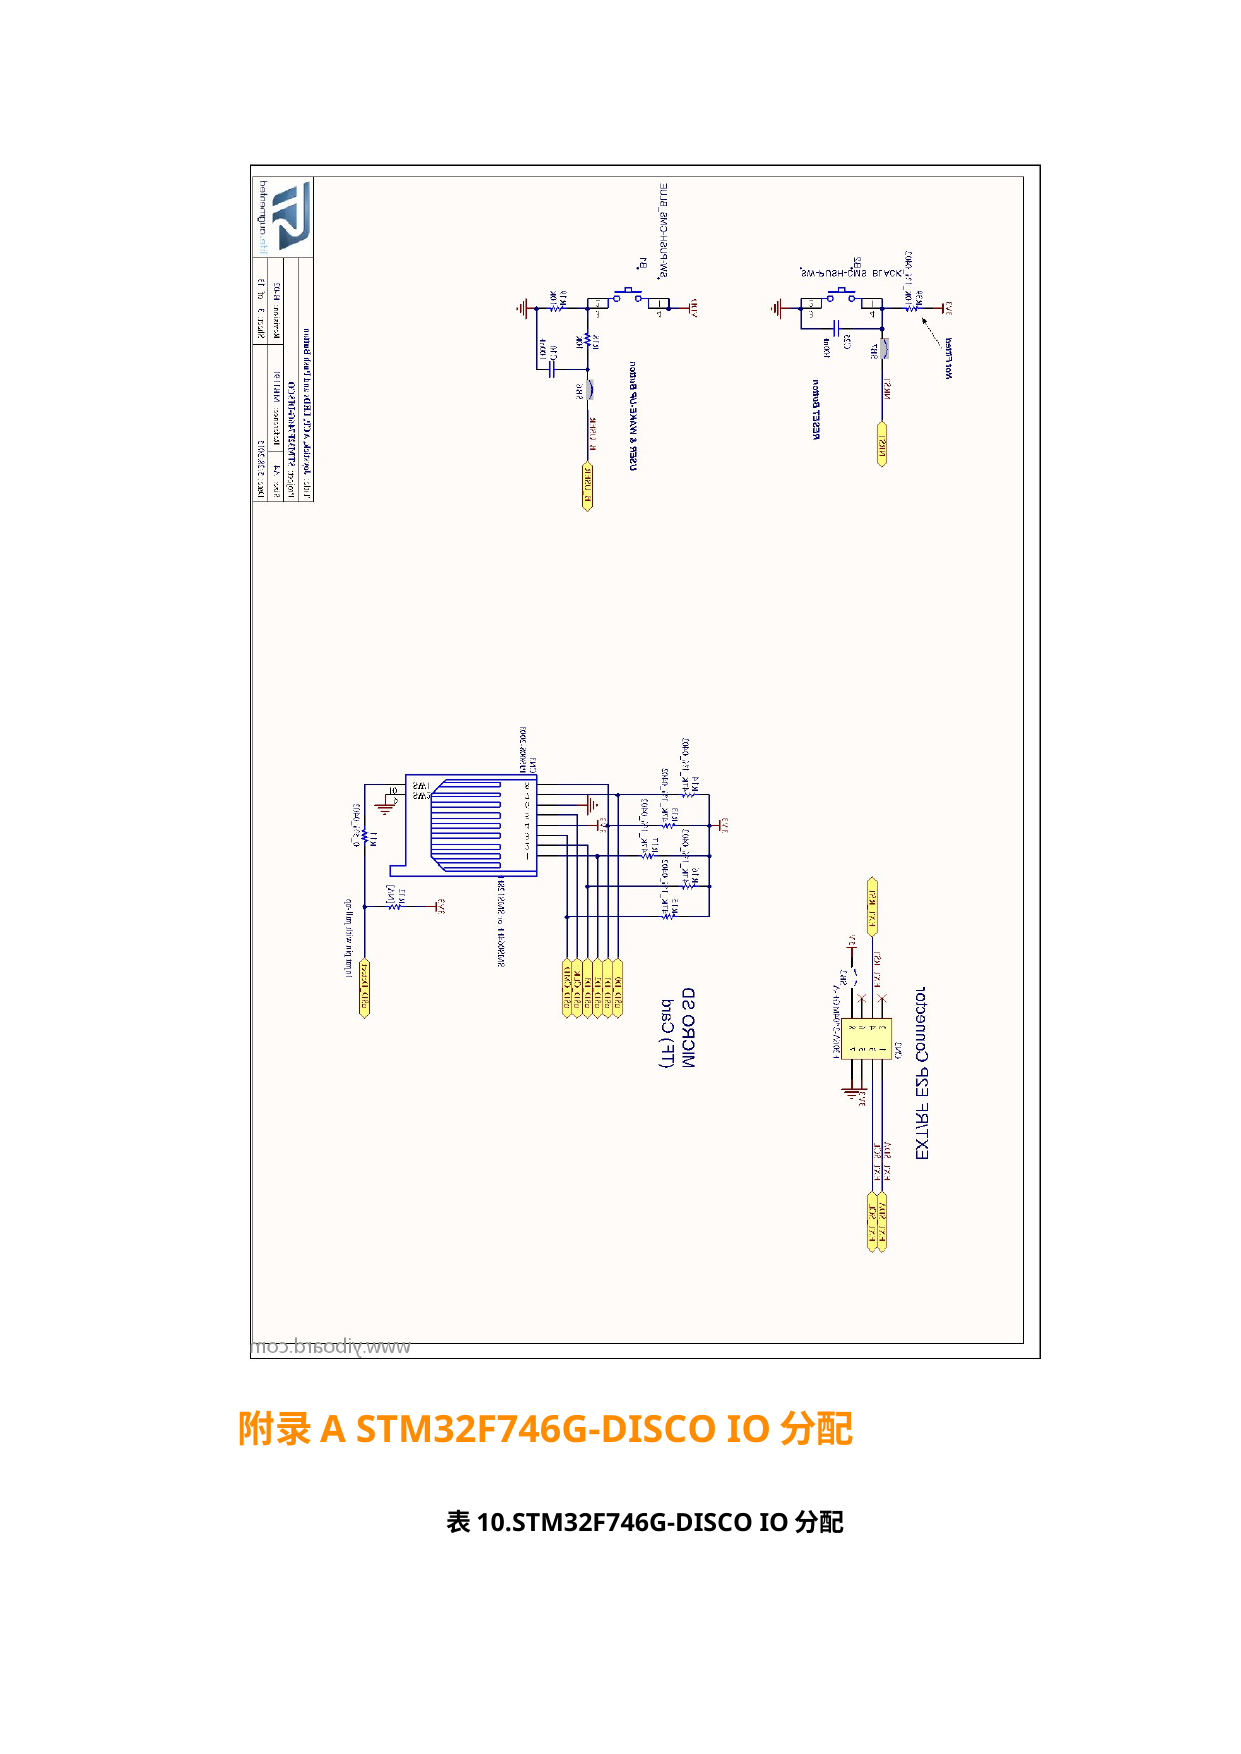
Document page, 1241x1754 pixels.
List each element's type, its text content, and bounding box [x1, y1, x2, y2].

picture [247, 162, 1043, 1361]
text 表10.STM32F746G-DISCO IO分配 [187, 1488, 1053, 1553]
text 附录A STM32F746G-DISCO IO分配 [187, 1394, 1053, 1459]
